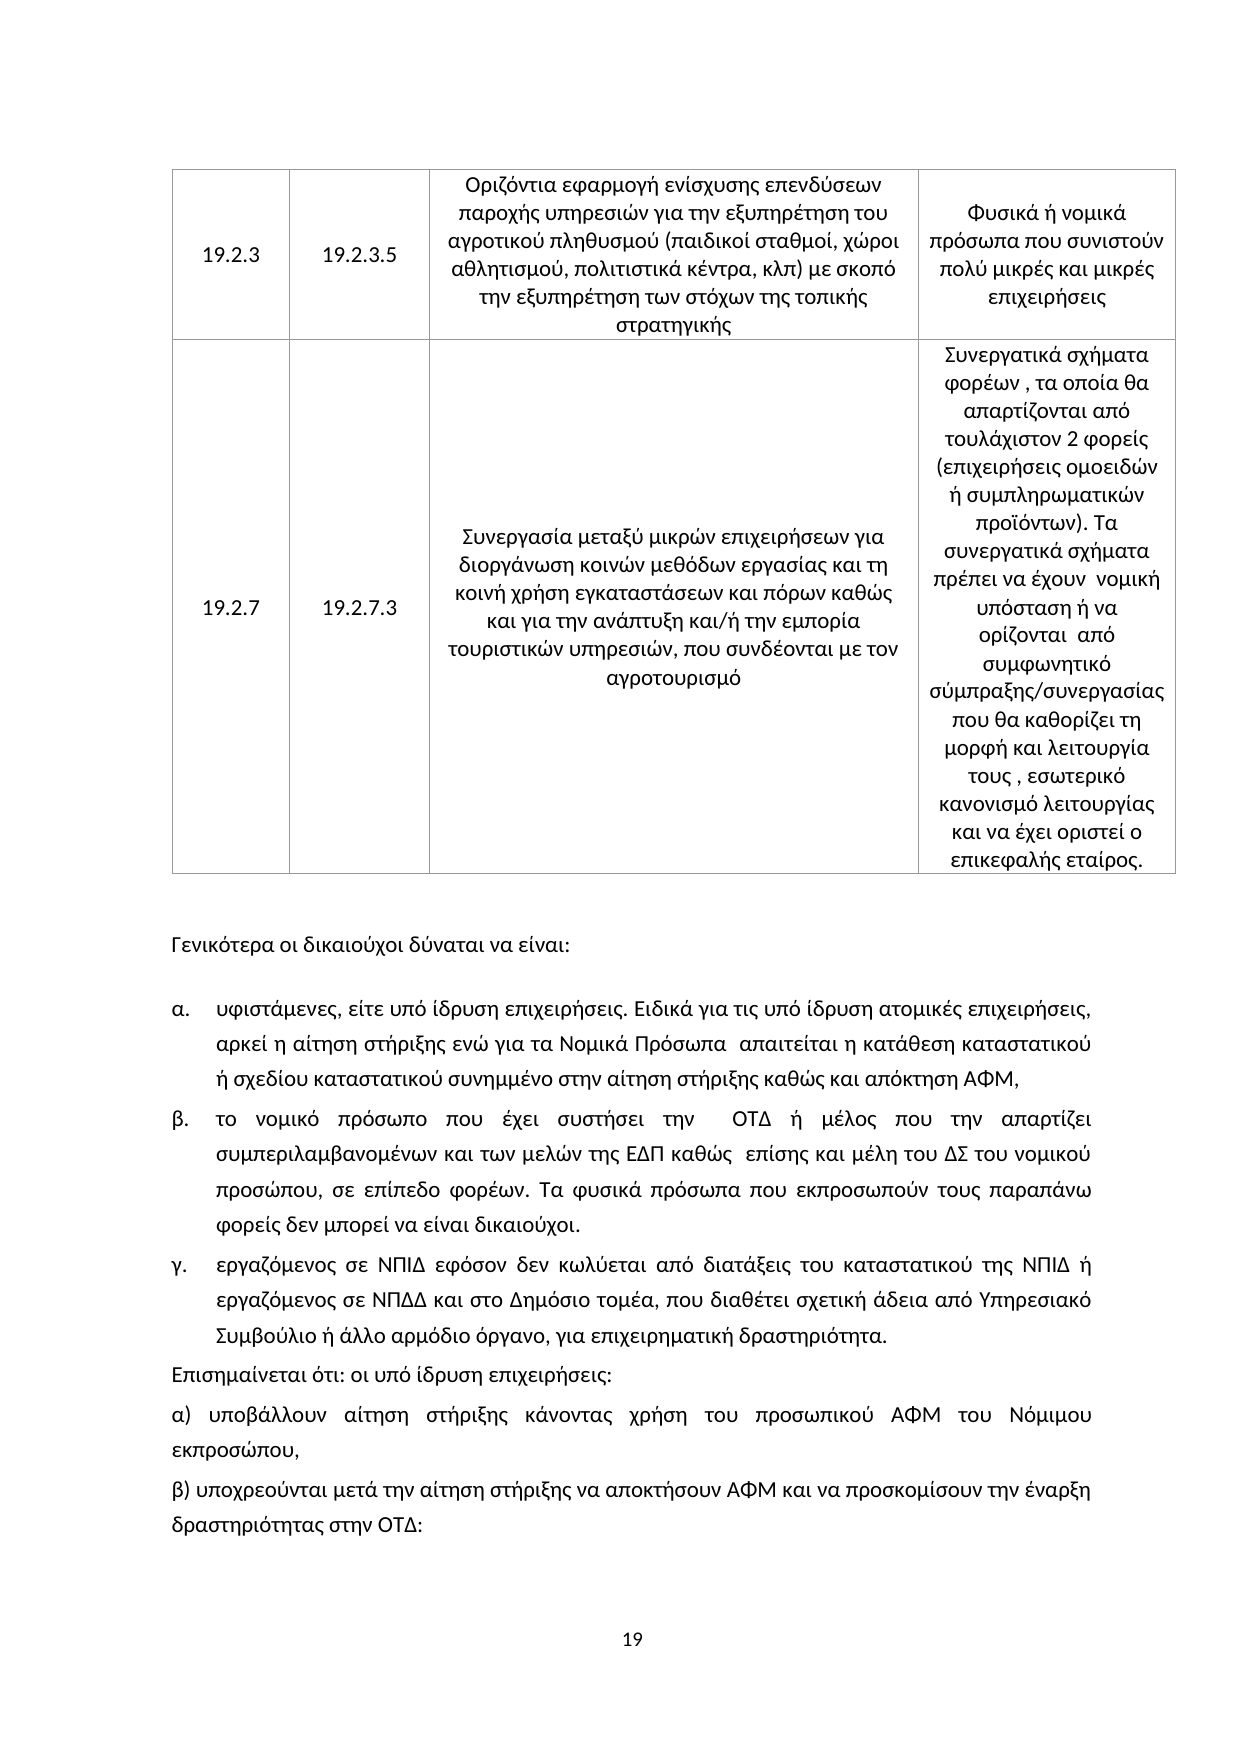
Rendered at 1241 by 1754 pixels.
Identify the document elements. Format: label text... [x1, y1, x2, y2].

table_cell 19.2.3 [173, 170, 289, 339]
list γ. εργαζόμενος σε ΝΠΙΔ εφόσον δεν κωλύεται από διατάξεις του καταστατικού της ΝΠΙΔ ή εργαζόμενος σε ΝΠΔΔ και στο Δημόσιο τομέα, που διαθέτει σχετική άδεια από Υπηρεσιακό Συμβούλιο ή άλλο αρμόδιο όργανο, για επιχειρηματική δραστηριότητα. [171, 1243, 1093, 1349]
table_cell 19.2.7.3 [290, 340, 429, 873]
text Επισημαίνεται ότι: οι υπό ίδρυση επιχειρήσεις: [171, 1353, 1093, 1388]
list α. υφιστάμενες, είτε υπό ίδρυση επιχειρήσεις. Ειδικά για τις υπό ίδρυση ατομικές επιχειρήσεις, αρκεί η αίτηση στήριξης ενώ για τα Νομικά Πρόσωπα απαιτείται η κατάθεση καταστατικού ή σχεδίου καταστατικού συνημμένο στην αίτηση στήριξης καθώς και απόκτηση ΑΦΜ, [171, 986, 1093, 1093]
text β) υποχρεούνται μετά την αίτηση στήριξης να αποκτήσουν ΑΦΜ και να προσκομίσουν την έναρξη δραστηριότητας στην ΟΤΔ: [171, 1468, 1093, 1538]
text α) υποβάλλουν αίτηση στήριξης κάνοντας χρήση του προσωπικού ΑΦΜ του Νόμιμου εκπροσώπου, [171, 1393, 1093, 1463]
table_cell Οριζόντια εφαρμογή ενίσχυσης επενδύσεων παροχής υπηρεσιών για την εξυπηρέτηση του αγροτικού πληθυσμού (παιδικοί σταθμοί, χώροι αθλητισμού, πολιτιστικά κέντρα, κλπ) με σκοπό την εξυπηρέτηση των στόχων της τοπικής στρατηγικής [430, 170, 918, 339]
table_cell Συνεργασία μεταξύ μικρών επιχειρήσεων για διοργάνωση κοινών μεθόδων εργασίας και τη κοινή χρήση εγκαταστάσεων και πόρων καθώς και για την ανάπτυξη και/ή την εμπορία τουριστικών υπηρεσιών, που συνδέονται με τον αγροτουρισμό [430, 340, 918, 873]
table_cell 19.2.3.5 [290, 170, 429, 339]
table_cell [919, 170, 1175, 339]
list β. το νομικό πρόσωπο που έχει συστήσει την ΟΤΔ ή μέλος που την απαρτίζει συμπεριλαμβανομένων και των μελών της ΕΔΠ καθώς επίσης και μέλη του ΔΣ του νομικού προσώπου, σε επίπεδο φορέων. Τα φυσικά πρόσωπα που εκπροσωπούν τους παραπάνω φορείς δεν μπορεί να είναι δικαιούχοι. [171, 1097, 1093, 1238]
table_cell 19.2.7 [173, 340, 289, 873]
text Γενικότερα οι δικαιούχοι δύναται να είναι: [171, 930, 1093, 958]
table_cell Συνεργατικά σχήματα φορέων , τα οποία θα απαρτίζονται από τουλάχιστον 2 φορείς (επιχειρήσεις ομοειδών ή συμπληρωματικών προϊόντων). Τα συνεργατικά σχήματα πρέπει να έχουν νομική υπόσταση ή να ορίζονται από συμφωνητικό σύμπραξης/συνεργασίας που θα καθορίζει τη μορφή και λειτουργία τους , εσωτερικό κανονισμό λειτουργίας και να έχει οριστεί ο επικεφαλής εταίρος. [919, 340, 1175, 873]
